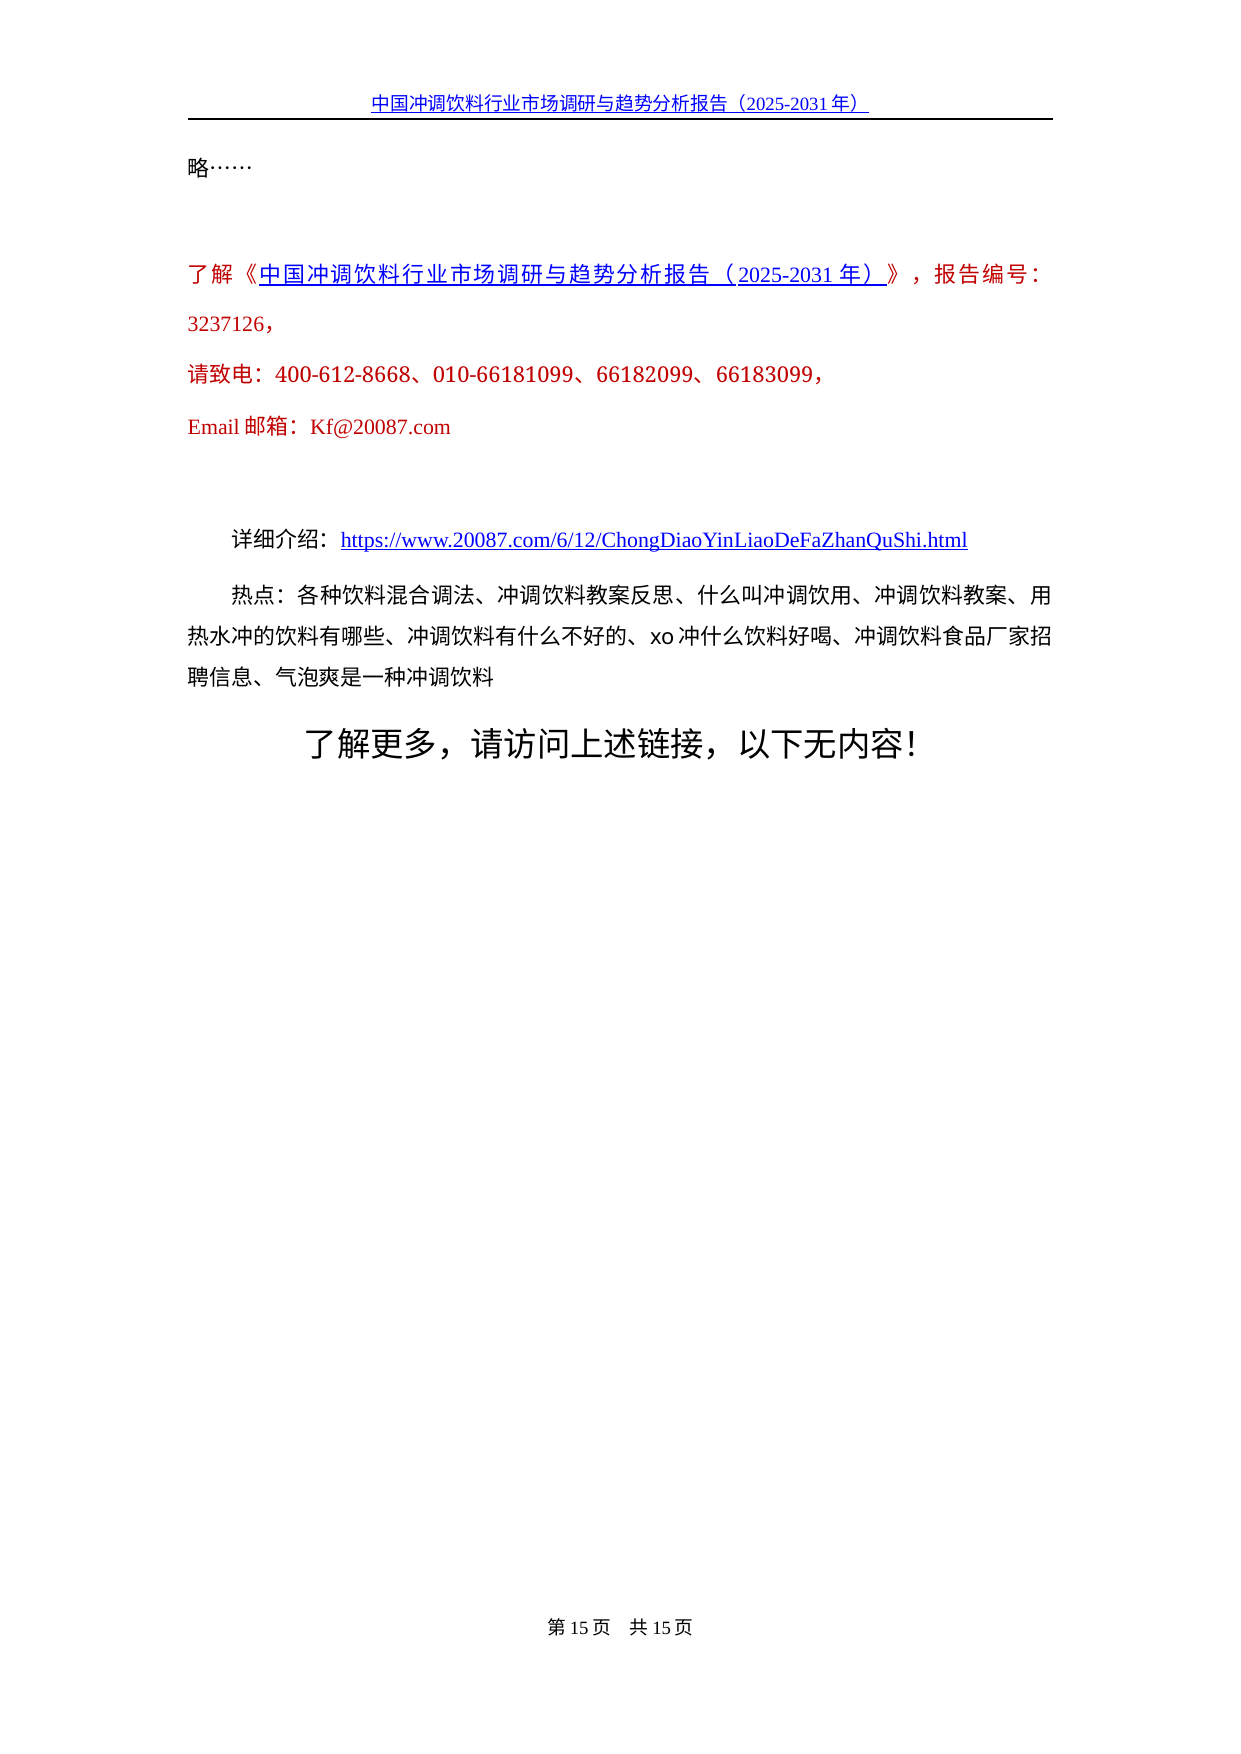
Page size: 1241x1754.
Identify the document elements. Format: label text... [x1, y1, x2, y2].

text 详细介绍：https://www.20087.com/6/12/ChongDiaoYinLiaoDeFaZhanQuShi.html [187, 521, 1053, 554]
text 了解《中国冲调饮料行业市场调研与趋势分析报告（2025-2031年）》，报告编号：3237126， [187, 257, 1053, 338]
text 热点：各种饮料混合调法、冲调饮料教案反思、什么叫冲调饮用、冲调饮料教案、用热水冲的饮料有哪些、冲调饮料有什么不好的、xo冲什么饮料好喝、冲调饮料食品厂家招聘信息、气泡爽是一种冲调饮料 [187, 578, 1053, 692]
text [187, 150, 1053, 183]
text Email邮箱：Kf@20087.com [187, 408, 1053, 441]
text 请致电：400-612-8668、010-66181099、66182099、66183099， [187, 357, 1053, 389]
title 了解更多，请访问上述链接，以下无内容！ [187, 709, 1053, 774]
